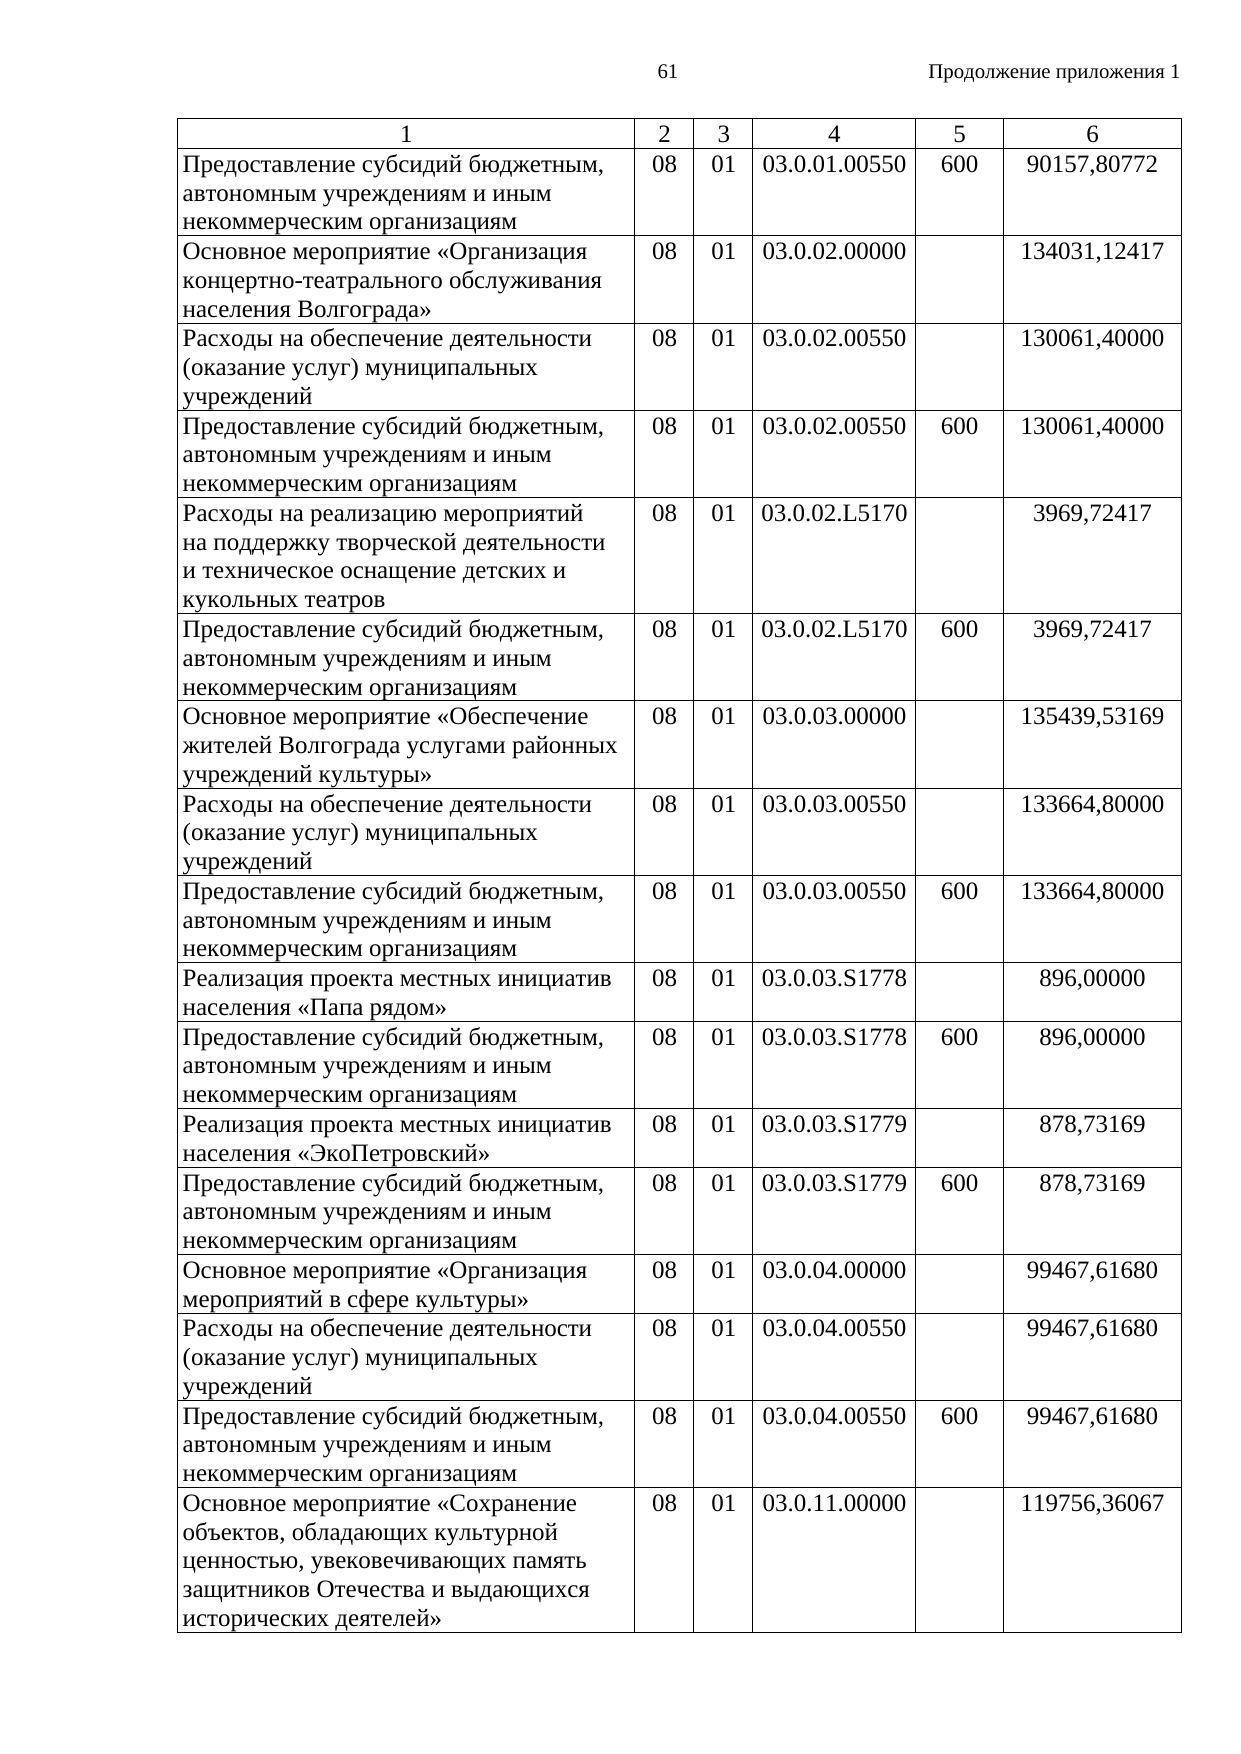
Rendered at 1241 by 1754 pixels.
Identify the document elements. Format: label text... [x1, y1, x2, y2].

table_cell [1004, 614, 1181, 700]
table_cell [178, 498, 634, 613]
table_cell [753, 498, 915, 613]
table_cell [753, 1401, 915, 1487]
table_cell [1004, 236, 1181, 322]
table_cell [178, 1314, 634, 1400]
table_header 2 [635, 119, 693, 148]
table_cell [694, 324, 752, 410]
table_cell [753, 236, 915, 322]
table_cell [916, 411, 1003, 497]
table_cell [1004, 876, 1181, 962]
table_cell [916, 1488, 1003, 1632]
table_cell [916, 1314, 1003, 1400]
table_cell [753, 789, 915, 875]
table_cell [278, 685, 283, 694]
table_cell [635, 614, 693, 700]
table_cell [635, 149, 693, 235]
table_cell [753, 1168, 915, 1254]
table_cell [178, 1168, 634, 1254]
table_header 3 [694, 119, 752, 148]
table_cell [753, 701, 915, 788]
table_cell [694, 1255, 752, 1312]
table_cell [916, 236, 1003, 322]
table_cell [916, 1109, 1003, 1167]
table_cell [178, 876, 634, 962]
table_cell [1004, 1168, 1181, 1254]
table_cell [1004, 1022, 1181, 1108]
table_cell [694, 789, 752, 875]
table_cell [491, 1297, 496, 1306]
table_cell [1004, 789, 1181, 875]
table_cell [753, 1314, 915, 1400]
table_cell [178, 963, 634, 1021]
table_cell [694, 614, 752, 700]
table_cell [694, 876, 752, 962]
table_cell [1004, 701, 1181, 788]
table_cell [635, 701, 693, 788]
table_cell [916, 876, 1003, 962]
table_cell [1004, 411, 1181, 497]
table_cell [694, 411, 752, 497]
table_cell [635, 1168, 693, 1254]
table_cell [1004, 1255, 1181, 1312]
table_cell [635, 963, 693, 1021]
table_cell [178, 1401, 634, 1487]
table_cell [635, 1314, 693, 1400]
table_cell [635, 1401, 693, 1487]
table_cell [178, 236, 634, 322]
table_header 4 [753, 119, 915, 148]
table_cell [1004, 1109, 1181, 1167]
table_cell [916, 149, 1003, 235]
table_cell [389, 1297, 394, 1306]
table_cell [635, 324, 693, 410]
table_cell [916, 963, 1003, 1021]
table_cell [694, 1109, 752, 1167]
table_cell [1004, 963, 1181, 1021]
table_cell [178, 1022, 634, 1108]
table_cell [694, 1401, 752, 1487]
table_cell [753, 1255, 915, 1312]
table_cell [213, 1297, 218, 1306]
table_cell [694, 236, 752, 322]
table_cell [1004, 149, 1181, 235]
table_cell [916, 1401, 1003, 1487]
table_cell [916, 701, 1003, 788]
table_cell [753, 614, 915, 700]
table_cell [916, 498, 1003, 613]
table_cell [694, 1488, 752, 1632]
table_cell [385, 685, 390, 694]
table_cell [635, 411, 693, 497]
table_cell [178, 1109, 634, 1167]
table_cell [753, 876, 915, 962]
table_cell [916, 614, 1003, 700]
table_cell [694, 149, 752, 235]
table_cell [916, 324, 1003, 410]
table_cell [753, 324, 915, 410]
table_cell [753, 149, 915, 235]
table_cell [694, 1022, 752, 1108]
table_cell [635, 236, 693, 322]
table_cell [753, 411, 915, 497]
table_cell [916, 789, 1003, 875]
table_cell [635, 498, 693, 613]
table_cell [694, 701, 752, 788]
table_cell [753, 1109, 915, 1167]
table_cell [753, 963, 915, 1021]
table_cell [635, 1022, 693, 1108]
table_header 6 [1004, 119, 1181, 148]
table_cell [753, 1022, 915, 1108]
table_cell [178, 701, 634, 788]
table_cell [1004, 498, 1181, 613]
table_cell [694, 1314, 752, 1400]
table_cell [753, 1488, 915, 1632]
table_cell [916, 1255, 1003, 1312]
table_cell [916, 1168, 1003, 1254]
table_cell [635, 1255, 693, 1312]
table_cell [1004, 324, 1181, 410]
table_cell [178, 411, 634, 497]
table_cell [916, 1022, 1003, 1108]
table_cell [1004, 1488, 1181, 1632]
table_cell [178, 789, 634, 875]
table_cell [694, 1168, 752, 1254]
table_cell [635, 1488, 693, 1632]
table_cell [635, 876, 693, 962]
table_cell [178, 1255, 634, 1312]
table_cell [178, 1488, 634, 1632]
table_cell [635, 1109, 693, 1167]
table_header 5 [916, 119, 1003, 148]
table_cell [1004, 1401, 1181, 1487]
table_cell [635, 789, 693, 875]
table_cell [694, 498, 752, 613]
table_header 1 [178, 119, 634, 148]
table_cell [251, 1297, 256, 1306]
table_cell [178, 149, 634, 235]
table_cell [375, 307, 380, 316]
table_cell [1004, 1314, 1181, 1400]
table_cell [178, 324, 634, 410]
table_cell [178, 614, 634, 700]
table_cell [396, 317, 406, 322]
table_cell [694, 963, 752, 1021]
